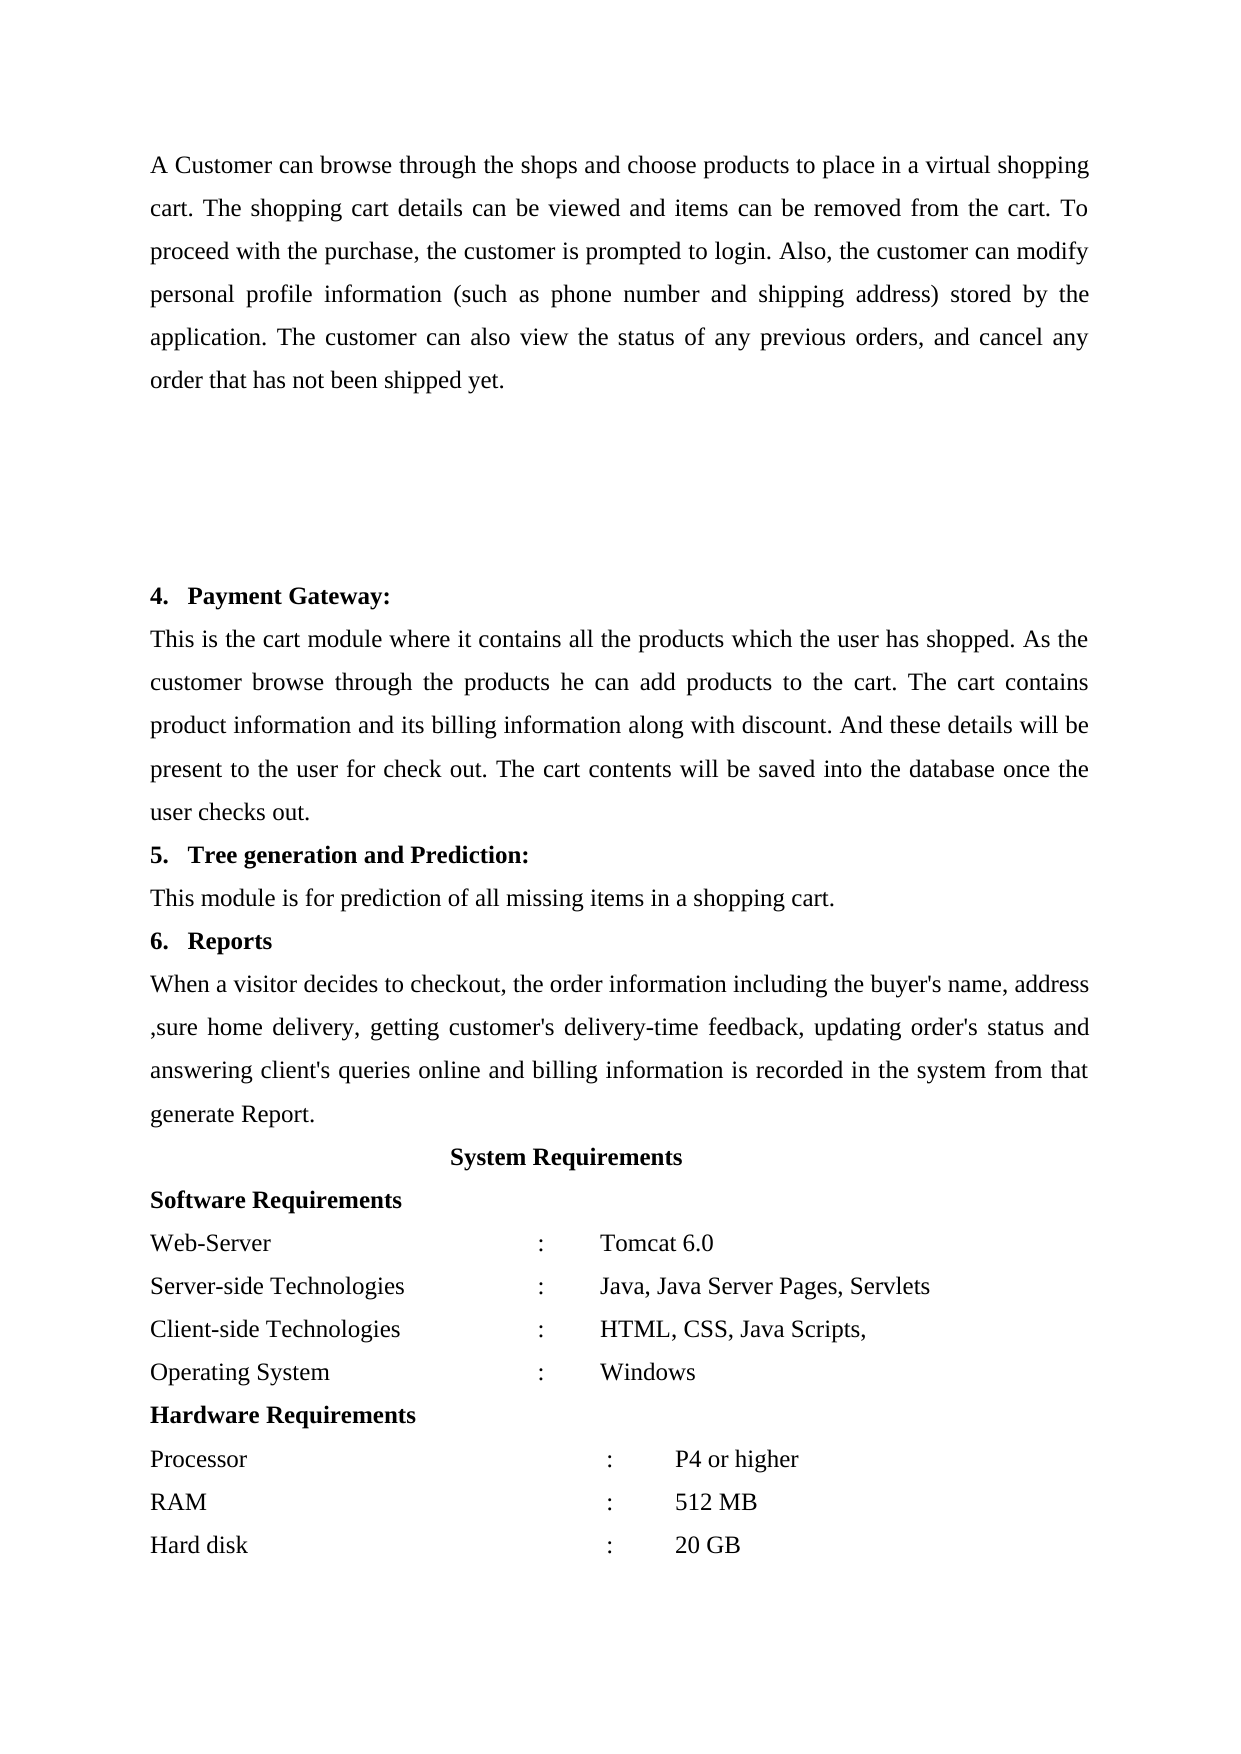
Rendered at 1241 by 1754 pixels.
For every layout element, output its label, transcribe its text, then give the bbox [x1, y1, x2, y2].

list A Customer can browse through the shops and choose products to place in a virtual shopping cart. The shopping cart details can be viewed and items can be removed from the cart. To proceed with the purchase, the customer is prompted to login. Also, the customer can modify personal profile information (such as phone number and shipping address) stored by the application. The customer can also view the status of any previous orders, and cancel any order that has not been shipped yet. [150, 150, 1090, 394]
text This is the cart module where it contains all the products which the user has shopped. As the customer browse through the products he can add products to the cart. The cart contains product information and its billing information along with discount. And these details will be present to the user for check out. The cart contents will be saved into the database once the user checks out. [150, 624, 1090, 826]
list Reports [150, 926, 1090, 955]
text Processor : P4 or higher [150, 1444, 1090, 1472]
text Hard disk : 20 GB [150, 1530, 1090, 1559]
text This module is for prediction of all missing items in a shopping cart. [150, 883, 1090, 912]
text RAM : 512 MB [150, 1487, 1090, 1516]
text Client-side Technologies : HTML, CSS, Java Scripts, [150, 1314, 1090, 1343]
list System Requirements [150, 1142, 1090, 1171]
list Payment Gateway: [150, 581, 1090, 610]
list Tree generation and Prediction: [150, 840, 1090, 869]
text Web-Server : Tomcat 6.0 [150, 1228, 1090, 1257]
text Hardware Requirements [150, 1401, 1090, 1429]
list When a visitor decides to checkout, the order information including the buyer's name, address ,sure home delivery, getting customer's delivery-time feedback, updating order's status and answering client's queries online and billing information is recorded in the system from that generate Report. [150, 969, 1090, 1127]
text Software Requirements [150, 1185, 1090, 1214]
text Server-side Technologies : Java, Java Server Pages, Servlets [150, 1271, 1090, 1300]
text Operating System : Windows [150, 1357, 1090, 1386]
